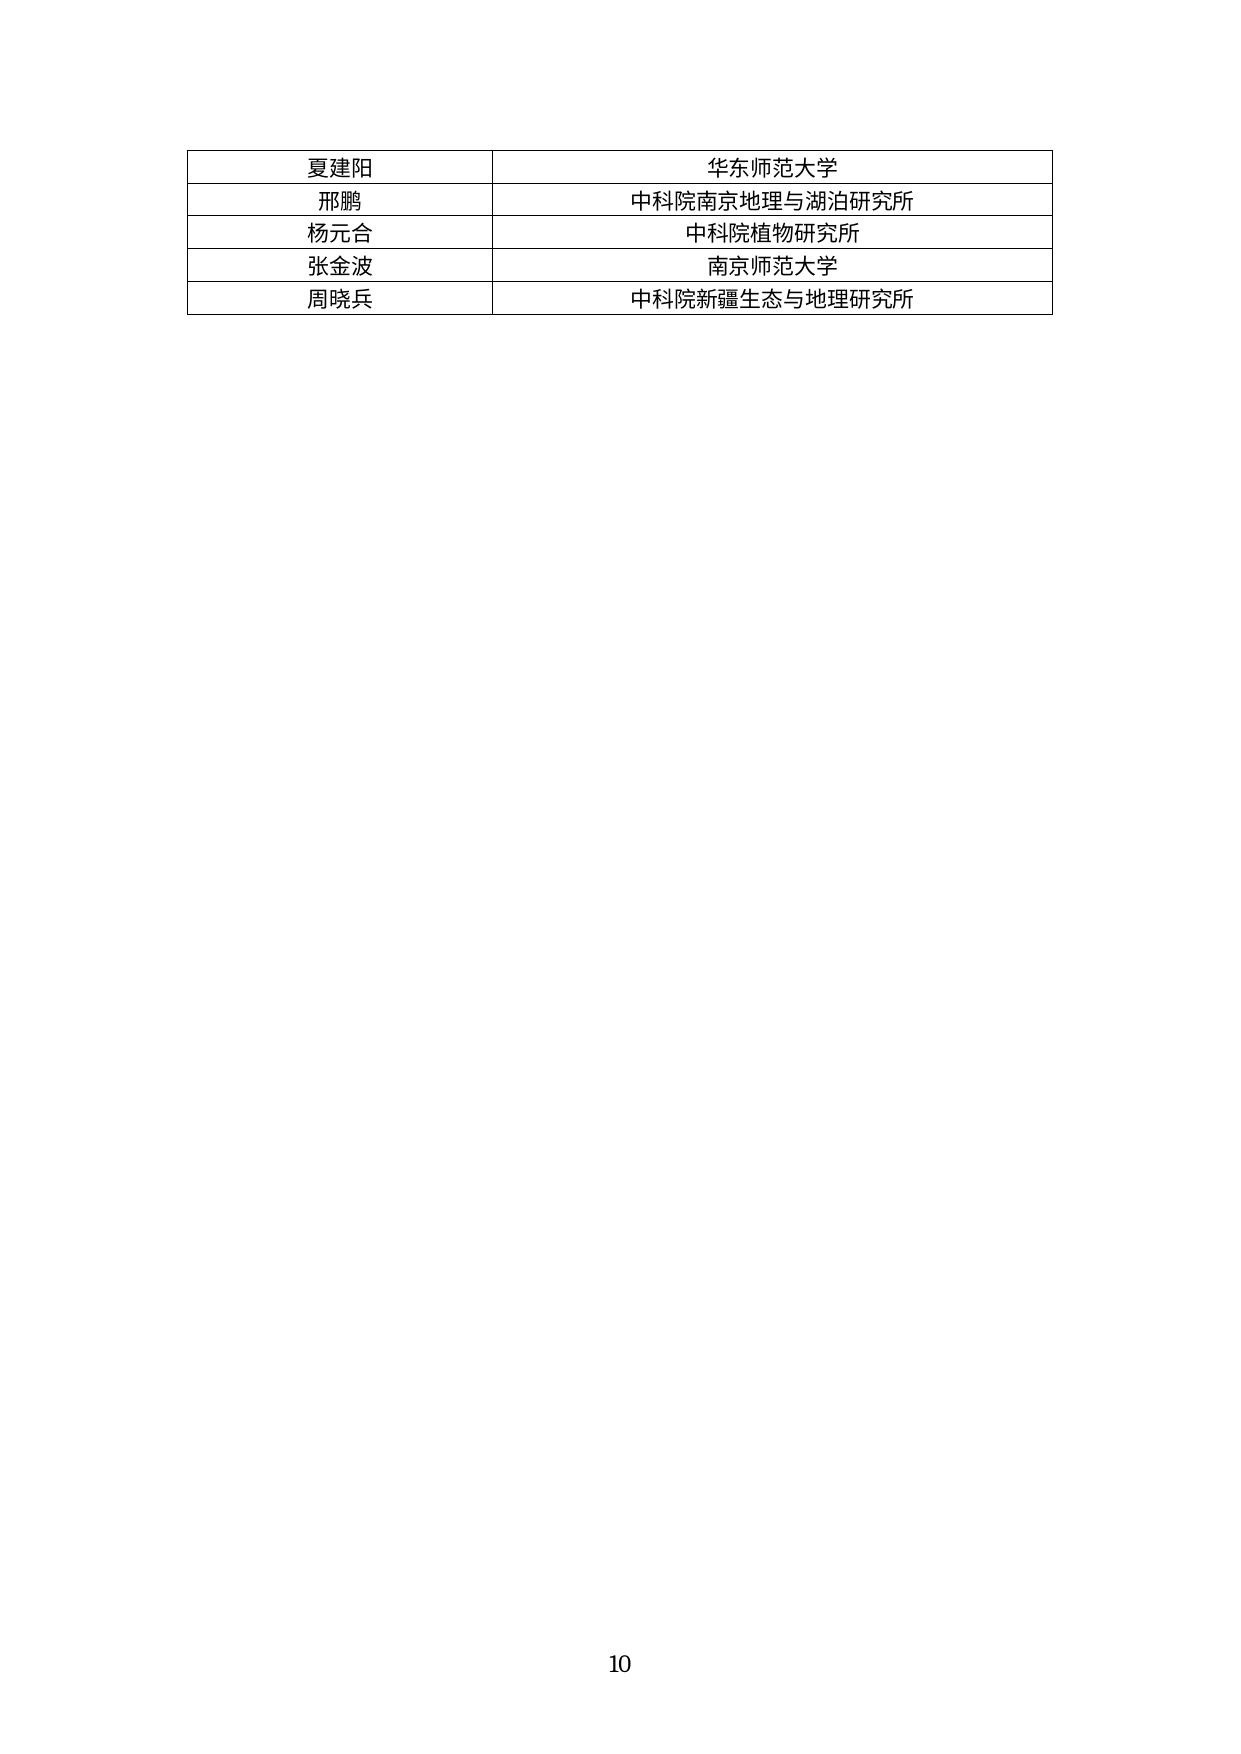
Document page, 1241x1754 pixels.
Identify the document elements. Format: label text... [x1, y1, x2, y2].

table_cell 南京师范大学 [493, 249, 1052, 281]
table_cell 邢鹏 [188, 184, 492, 215]
table_cell 中科院植物研究所 [493, 216, 1052, 248]
table_cell 夏建阳 [188, 151, 492, 183]
table_cell 杨元合 [188, 216, 492, 248]
table_cell 华东师范大学 [493, 151, 1052, 183]
table_cell 中科院新疆生态与地理研究所 [493, 282, 1052, 313]
table_cell 周晓兵 [188, 282, 492, 313]
table_cell 中科院南京地理与湖泊研究所 [493, 184, 1052, 215]
table_cell 张金波 [188, 249, 492, 281]
